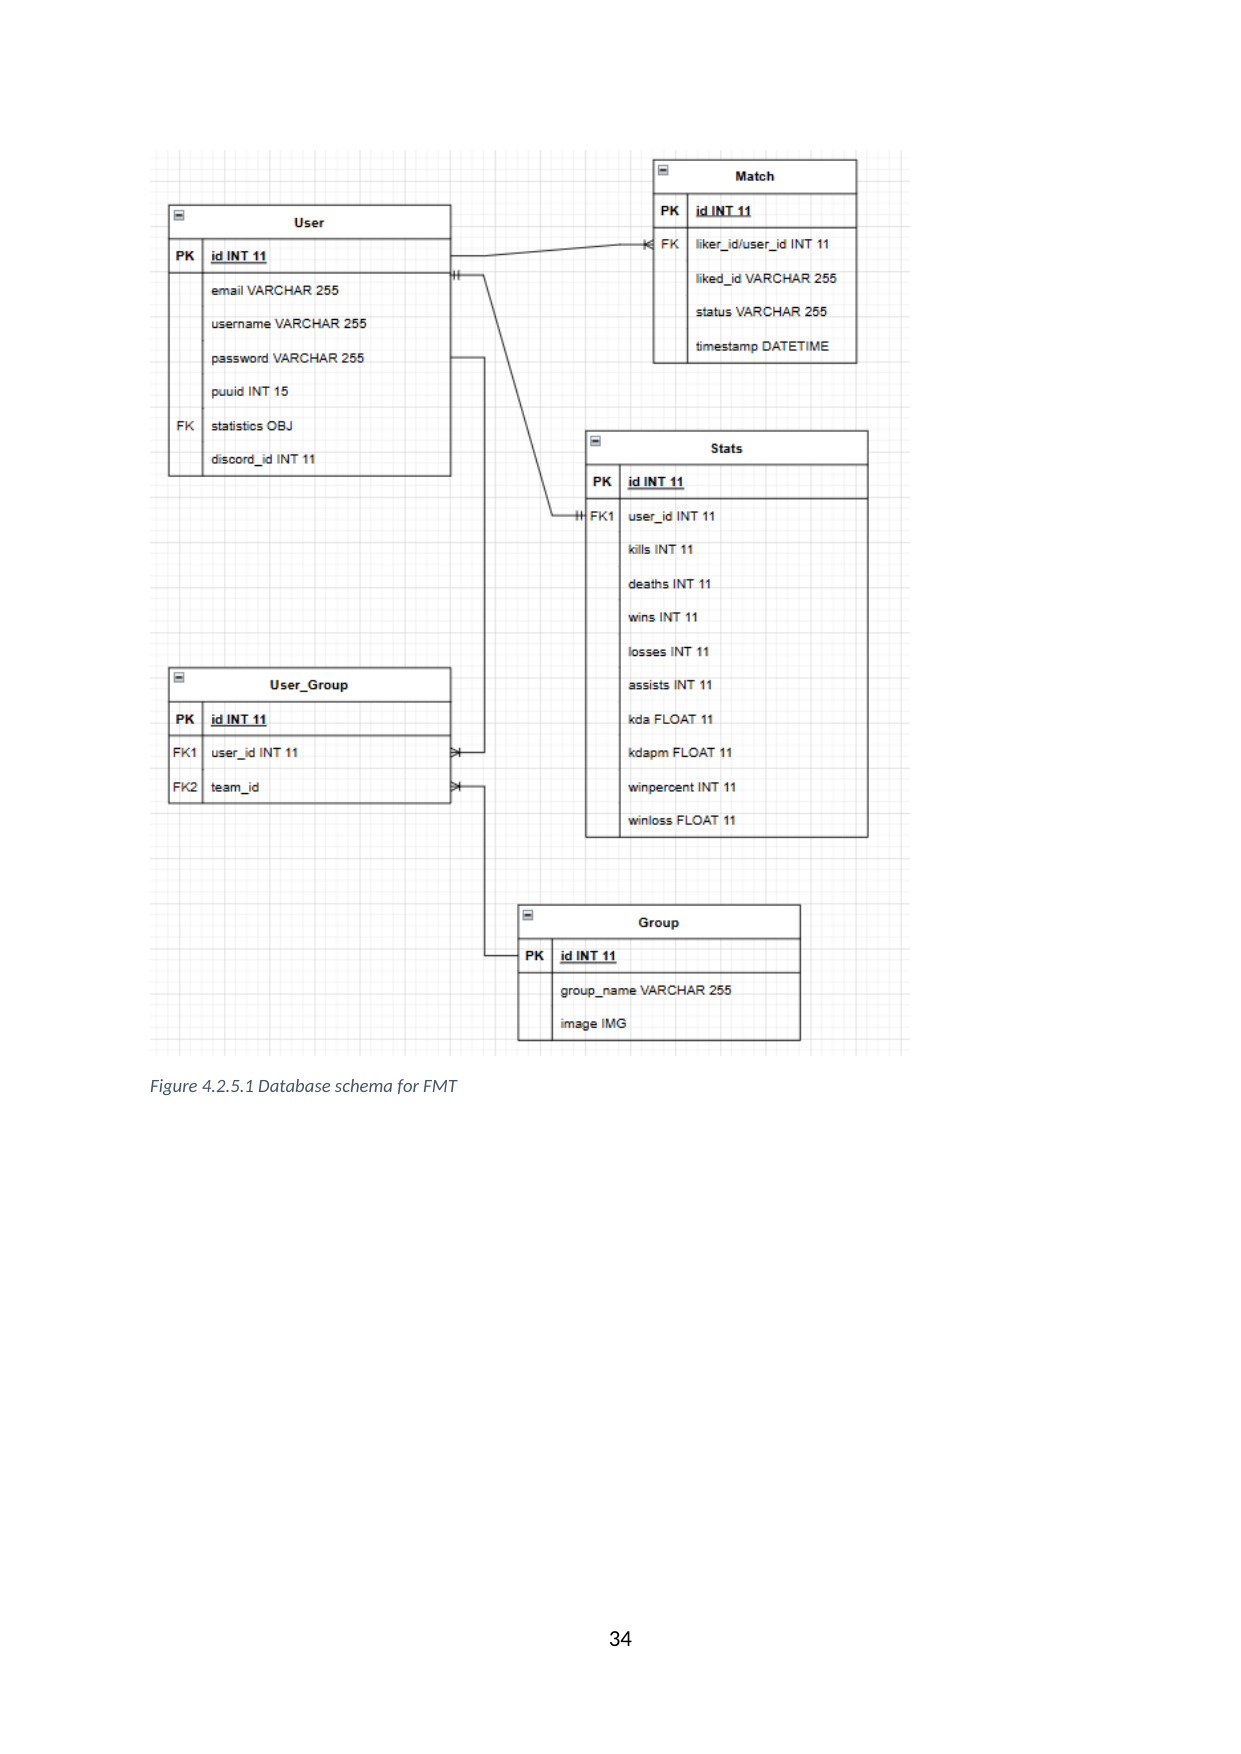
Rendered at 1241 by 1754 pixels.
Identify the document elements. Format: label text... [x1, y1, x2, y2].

text Figure 4.2.5.1 Database schema for FMT [150, 1074, 1090, 1097]
picture [150, 150, 910, 1056]
